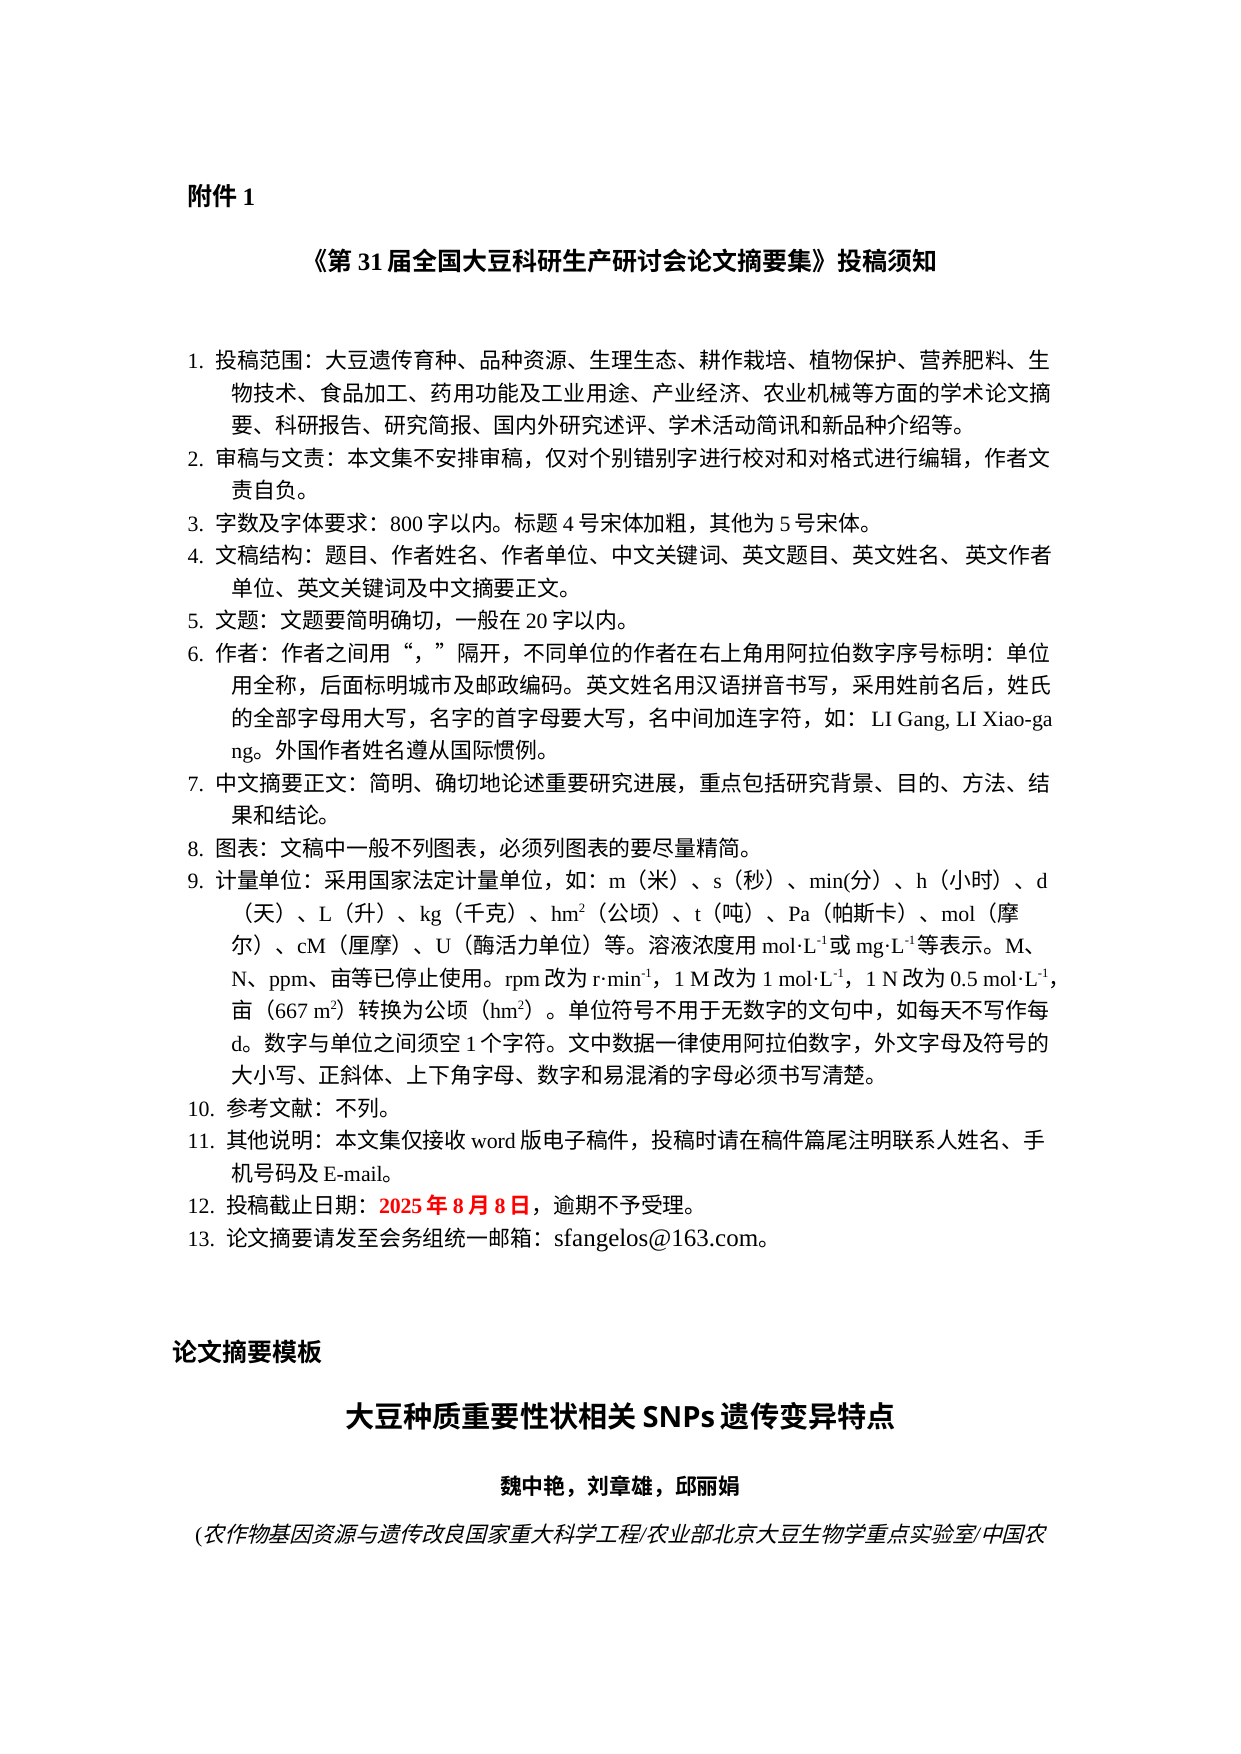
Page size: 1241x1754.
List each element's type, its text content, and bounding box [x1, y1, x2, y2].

text 1. 投稿范围：大豆遗传育种、品种资源、生理生态、耕作栽培、植物保护、营养肥料、生物技术、食品加工、药用功能及工业用途、产业经济、农业机械等方面的学术论文摘要、科研报告、研究简报、国内外研究述评、学术活动简讯和新品种介绍等。 [187, 343, 1053, 440]
text 附件1 [187, 162, 1053, 227]
text 魏中艳，刘章雄，邱丽娟 [187, 1469, 1053, 1501]
text 6. 作者：作者之间用“，”隔开，不同单位的作者在右上角用阿拉伯数字序号标明：单位用全称，后面标明城市及邮政编码。英文姓名用汉语拼音书写，采用姓前名后，姓氏的全部字母用大写，名字的首字母要大写，名中间加连字符，如：LI Gang, LI Xiao-gang。外国作者姓名遵从国际惯例。 [187, 635, 1053, 765]
text 13. 论文摘要请发至会务组统一邮箱：sfangelos@163.com。 [187, 1220, 1053, 1253]
text 2. 审稿与文责：本文集不安排审稿，仅对个别错别字进行校对和对格式进行编辑，作者文责自负。 [187, 440, 1053, 505]
text 论文摘要模板 [173, 1318, 1053, 1383]
text 12. 投稿截止日期：2025年8月8日，逾期不予受理。 [187, 1188, 1053, 1220]
text 9. 计量单位：采用国家法定计量单位，如：m（米）、s（秒）、min(分）、h（小时）、d（天）、L（升）、kg（千克）、hm2（公顷）、t（吨）、Pa（帕斯卡）、mol（摩尔）、cM（厘摩）、U（酶活力单位）等。溶液浓度用mol·L-1或mg·L-1等表示。M、N、ppm、亩等已停止使用。rpm改为r·min-1，1 M改为1 mol·L-1，1 N改为0.5 mol·L-1，亩（667 m2）转换为公顷（hm2）。单位符号不用于无数字的文句中，如每天不写作每d。数字与单位之间须空1个字符。文中数据一律使用阿拉伯数字，外文字母及符号的大小写、正斜体、上下角字母、数字和易混淆的字母必须书写清楚。 [187, 863, 1053, 1090]
text 11. 其他说明：本文集仅接收word版电子稿件，投稿时请在稿件篇尾注明联系人姓名、手机号码及E-mail。 [187, 1123, 1053, 1188]
text 5. 文题：文题要简明确切，一般在20字以内。 [187, 603, 1053, 635]
text 10. 参考文献：不列。 [187, 1090, 1053, 1123]
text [187, 1517, 1053, 1549]
text 8. 图表：文稿中一般不列图表，必须列图表的要尽量精简。 [187, 830, 1053, 863]
text 3. 字数及字体要求：800字以内。标题4号宋体加粗，其他为5号宋体。 [187, 505, 1053, 538]
text 7. 中文摘要正文：简明、确切地论述重要研究进展，重点包括研究背景、目的、方法、结果和结论。 [187, 765, 1053, 830]
text 《第31届全国大豆科研生产研讨会论文摘要集》投稿须知 [187, 227, 1053, 292]
text 大豆种质重要性状相关SNPs遗传变异特点 [187, 1383, 1053, 1448]
text 4. 文稿结构：题目、作者姓名、作者单位、中文关键词、英文题目、英文姓名、英文作者单位、英文关键词及中文摘要正文。 [187, 538, 1053, 603]
